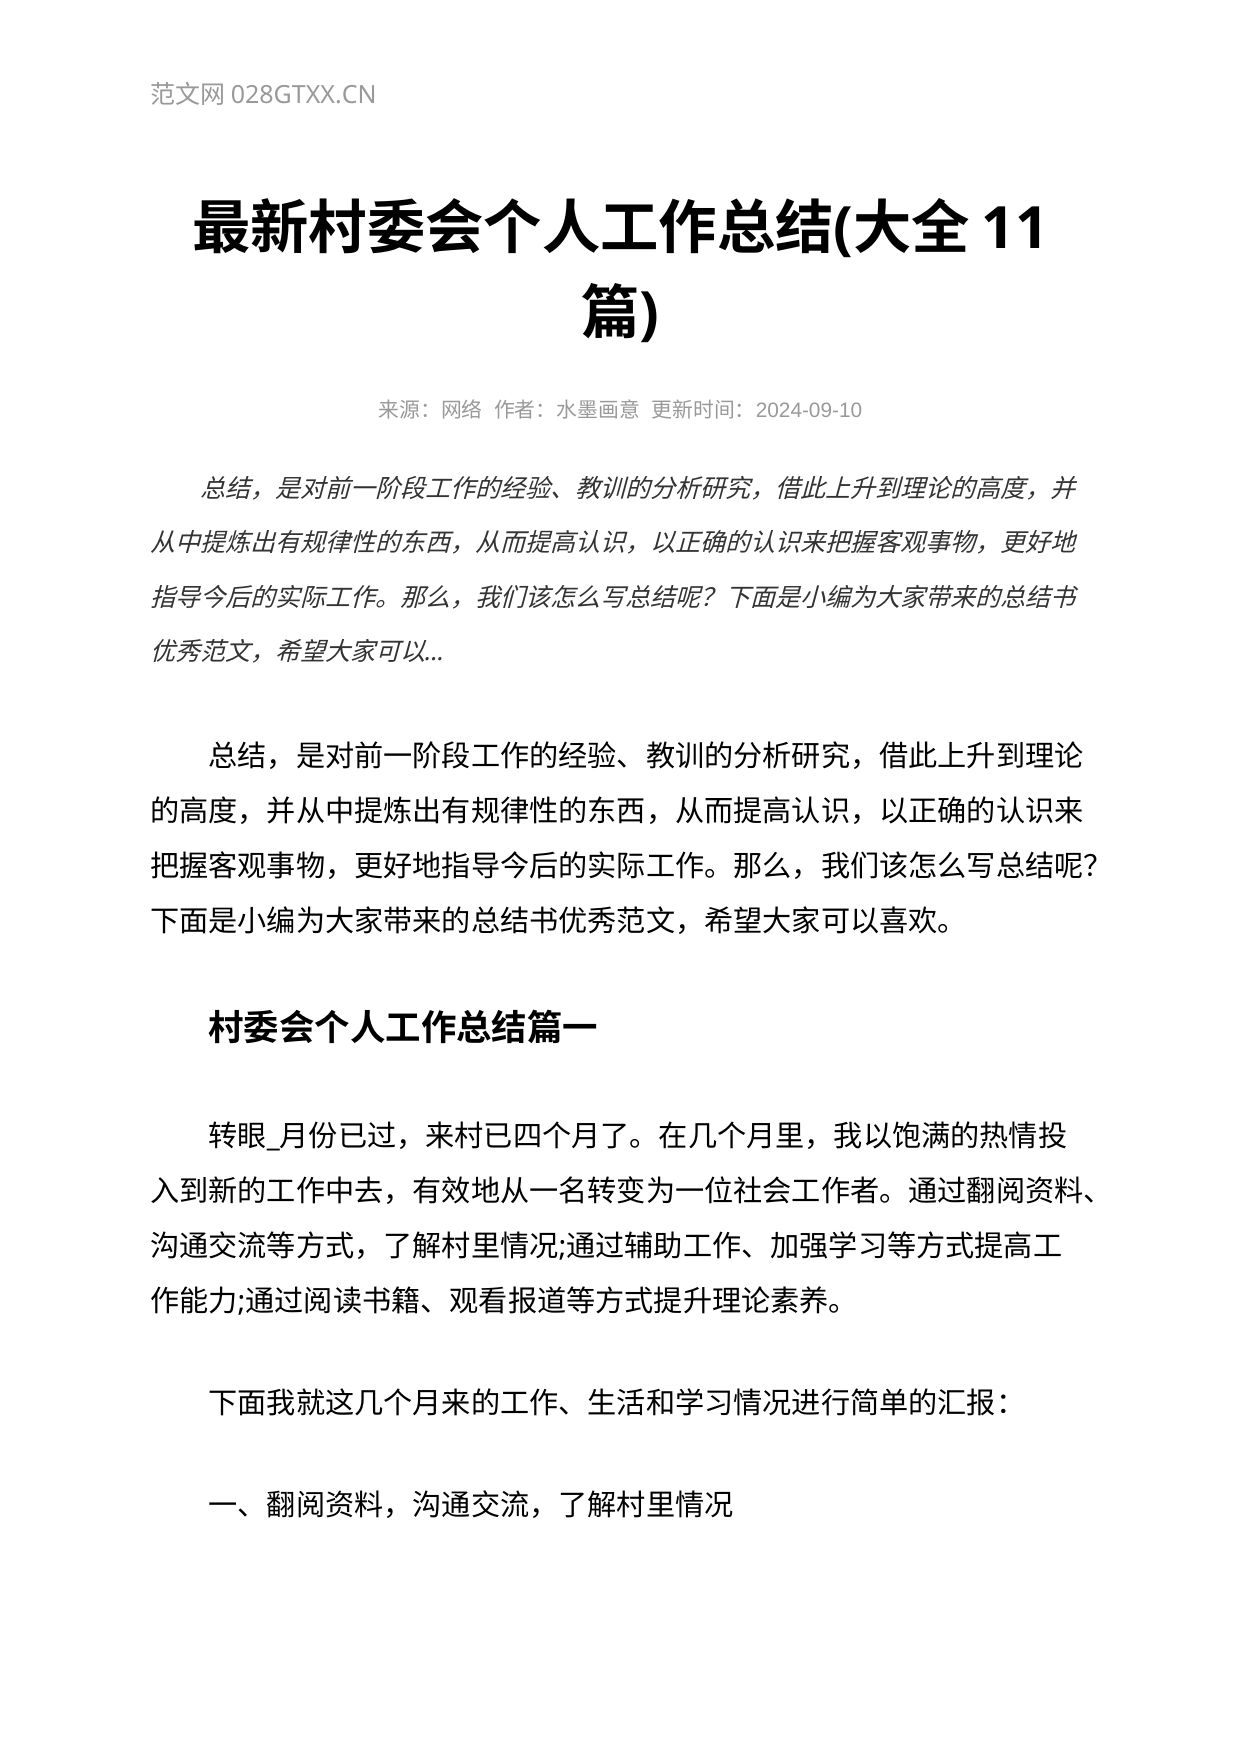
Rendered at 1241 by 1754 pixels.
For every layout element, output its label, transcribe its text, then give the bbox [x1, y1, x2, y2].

text 转眼_月份已过，来村已四个月了。在几个月里，我以饱满的热情投入到新的工作中去，有效地从一名转变为一位社会工作者。通过翻阅资料、沟通交流等方式，了解村里情况;通过辅助工作、加强学习等方式提高工作能力;通过阅读书籍、观看报道等方式提升理论素养。 [150, 1113, 1090, 1320]
text 村委会个人工作总结篇一 [150, 999, 1090, 1051]
text 总结，是对前一阶段工作的经验、教训的分析研究，借此上升到理论的高度，并从中提炼出有规律性的东西，从而提高认识，以正确的认识来把握客观事物，更好地指导今后的实际工作。那么，我们该怎么写总结呢？下面是小编为大家带来的总结书优秀范文，希望大家可以... [150, 468, 1090, 668]
text 下面我就这几个月来的工作、生活和学习情况进行简单的汇报： [150, 1380, 1090, 1422]
text 来源：网络 作者：水墨画意 更新时间：2024-09-10 [150, 398, 1090, 422]
text 一、翻阅资料，沟通交流，了解村里情况 [150, 1481, 1090, 1524]
text 总结，是对前一阶段工作的经验、教训的分析研究，借此上升到理论的高度，并从中提炼出有规律性的东西，从而提高认识，以正确的认识来把握客观事物，更好地指导今后的实际工作。那么，我们该怎么写总结呢？下面是小编为大家带来的总结书优秀范文，希望大家可以喜欢。 [150, 733, 1090, 940]
subtitle 最新村委会个人工作总结(大全11篇) [150, 181, 1090, 351]
